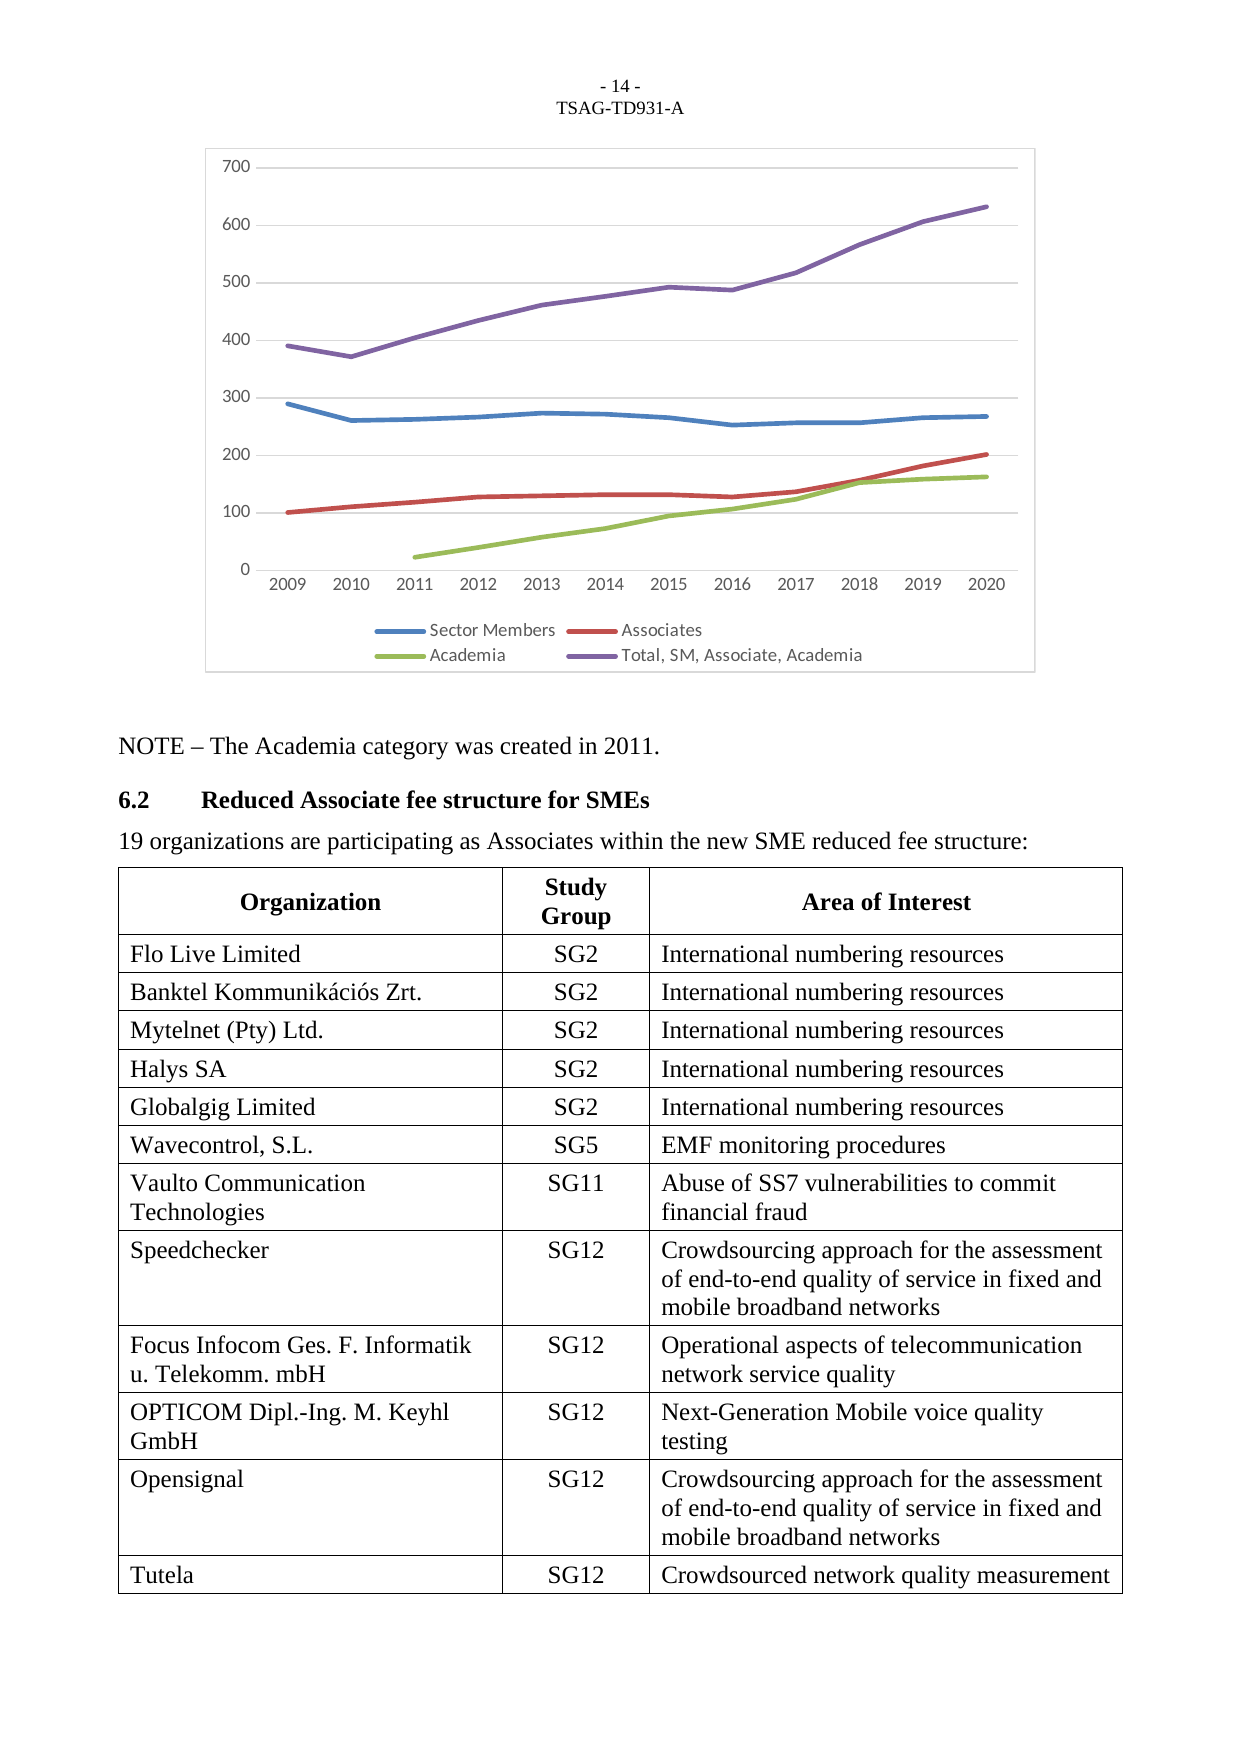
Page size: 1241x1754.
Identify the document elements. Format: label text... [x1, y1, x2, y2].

table_cell International numbering resources [650, 973, 1122, 1010]
table_cell Focus Infocom Ges. F. Informatik u. Telekomm. mbH [119, 1326, 502, 1392]
table_cell Halys SA [119, 1050, 502, 1087]
table_cell SG12 [503, 1556, 649, 1593]
table_cell Mytelnet (Pty) Ltd. [119, 1011, 502, 1048]
table_cell Tutela [119, 1556, 502, 1593]
table_cell Globalgig Limited [119, 1088, 502, 1125]
table_cell Next-Generation Mobile voice quality testing [650, 1393, 1122, 1459]
table_cell Crowdsourced network quality measurement [650, 1556, 1122, 1593]
table_cell SG12 [503, 1231, 649, 1325]
text NOTE – The Academia category was created in 2011. [118, 731, 1122, 760]
table_cell SG2 [503, 973, 649, 1010]
table_cell SG12 [503, 1326, 649, 1392]
table_cell OPTICOM Dipl.-Ing. M. Keyhl GmbH [119, 1393, 502, 1459]
table_header Study Group [503, 868, 649, 934]
table_header Area of Interest [650, 868, 1122, 934]
table_cell SG5 [503, 1126, 649, 1163]
table_cell SG2 [503, 935, 649, 972]
table_cell SG2 [503, 1088, 649, 1125]
table_cell Crowdsourcing approach for the assessment of end-to-end quality of service in fixed and mobile broadband networks [650, 1460, 1122, 1555]
table_cell SG2 [503, 1050, 649, 1087]
table_cell Operational aspects of telecommunication network service quality [650, 1326, 1122, 1392]
text 19 organizations are participating as Associates within the new SME reduced fee structure: [118, 826, 1122, 855]
table_cell Wavecontrol, S.L. [119, 1126, 502, 1163]
table_cell Speedchecker [119, 1231, 502, 1325]
table_cell Flo Live Limited [119, 935, 502, 972]
table_cell Vaulto Communication Technologies [119, 1164, 502, 1230]
table_cell International numbering resources [650, 1088, 1122, 1125]
table_cell International numbering resources [650, 1050, 1122, 1087]
subtitle 6.2 Reduced Associate fee structure for SMEs [118, 785, 1122, 813]
table_cell SG2 [503, 1011, 649, 1048]
table_cell Opensignal [119, 1460, 502, 1555]
table_cell International numbering resources [650, 1011, 1122, 1048]
table_cell Abuse of SS7 vulnerabilities to commit financial fraud [650, 1164, 1122, 1230]
table_cell SG11 [503, 1164, 649, 1230]
table_header Organization [119, 868, 502, 934]
table_cell Banktel Kommunikációs Zrt. [119, 973, 502, 1010]
table_cell Crowdsourcing approach for the assessment of end-to-end quality of service in fixed and mobile broadband networks [650, 1231, 1122, 1325]
table_cell SG12 [503, 1393, 649, 1459]
table_cell EMF monitoring procedures [650, 1126, 1122, 1163]
table_cell International numbering resources [650, 935, 1122, 972]
table_cell SG12 [503, 1460, 649, 1555]
